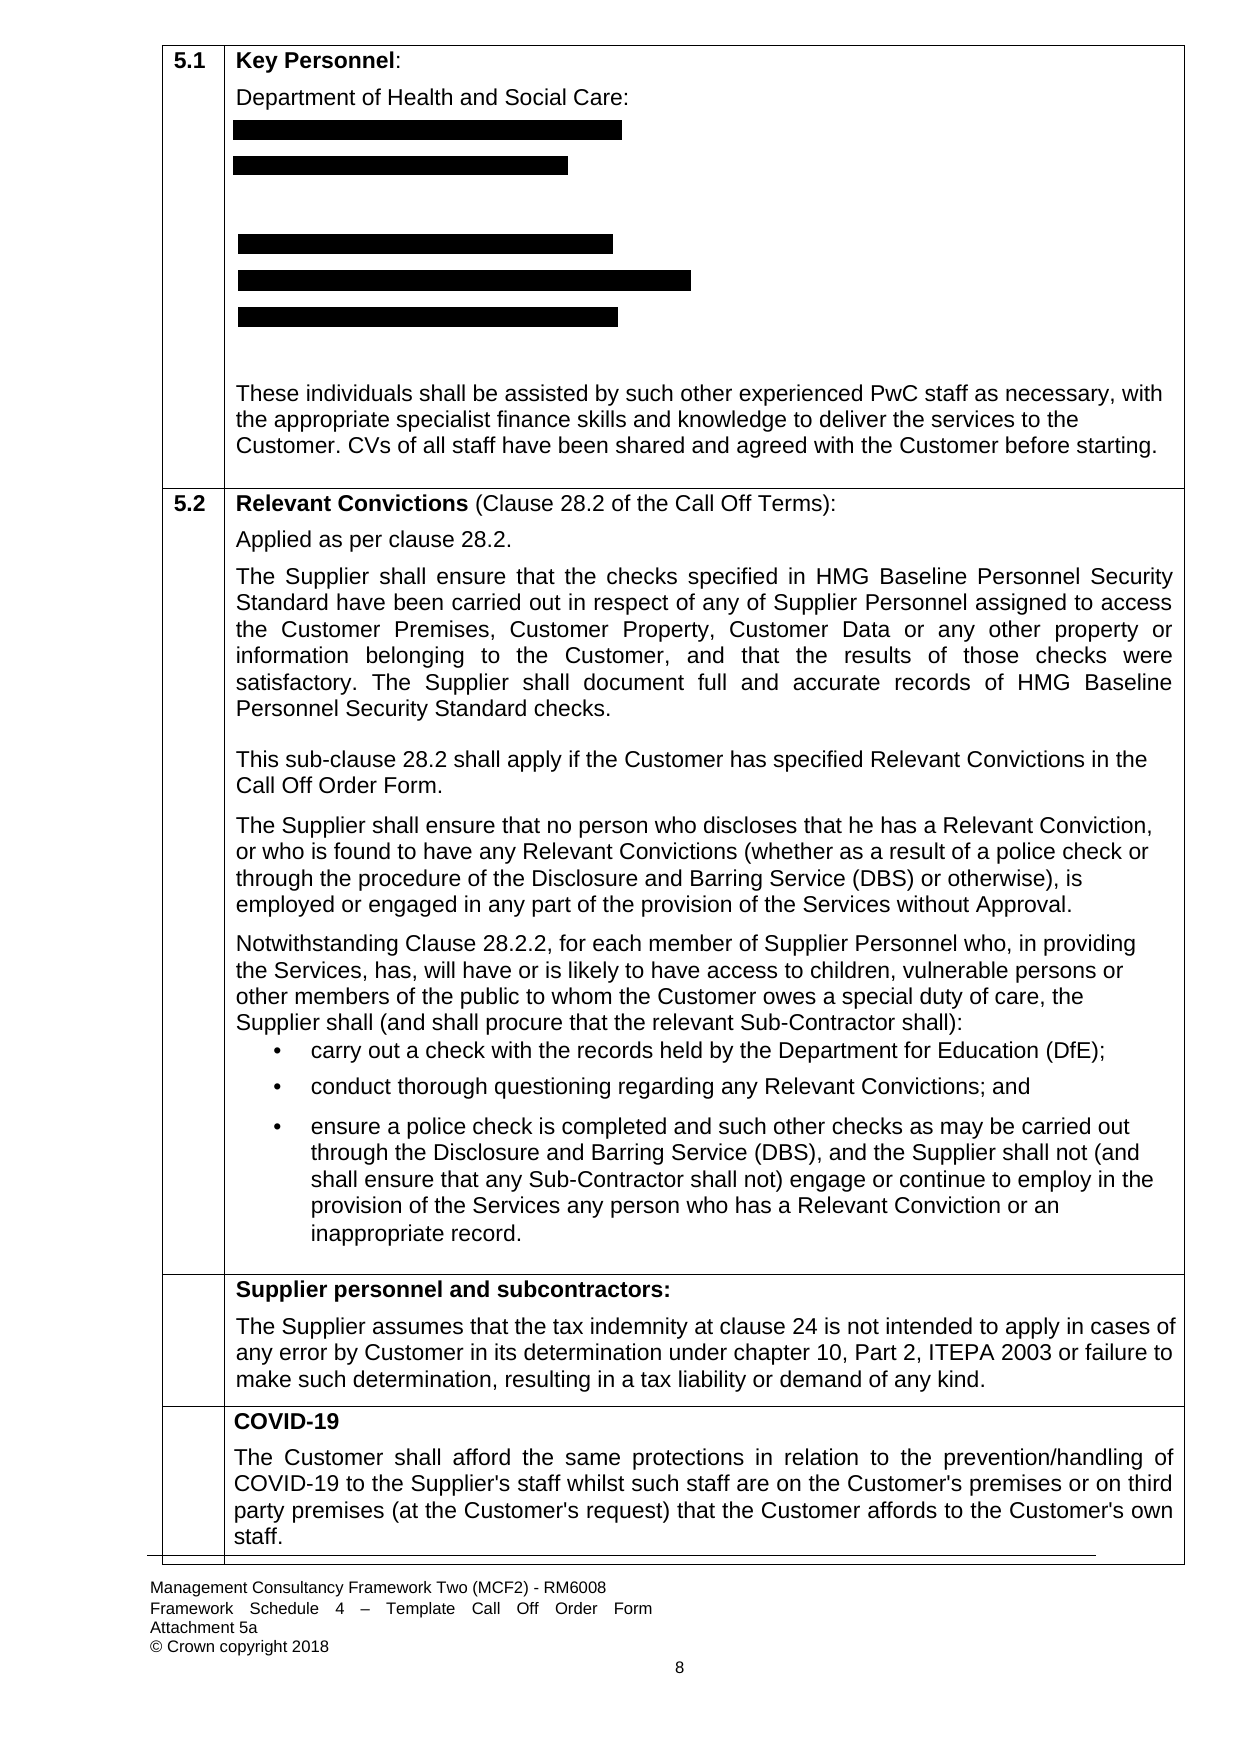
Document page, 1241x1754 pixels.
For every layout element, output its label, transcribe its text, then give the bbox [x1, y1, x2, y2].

table_cell [163, 1407, 224, 1564]
table_cell COVID-19 The Customer shall afford the same protections in relation to the prevention/handling of COVID-19 to the Supplier's staff whilst such staff are on the Customer's premises or on third party premises (at the Customer's request) that the Customer affords to the Customer's own staff. [225, 1407, 1184, 1564]
table_header Key Personnel: Department of Health and Social Care: These individuals shall be assisted by such other experienced PwC staff as necessary, with the appropriate specialist finance skills and knowledge to deliver the services to the Customer. CVs of all staff have been shared and agreed with the Customer before starting. [225, 46, 1184, 488]
table_cell [163, 1275, 224, 1406]
table_cell Supplier personnel and subcontractors: The Supplier assumes that the tax indemnity at clause 24 is not intended to apply in cases of any error by Customer in its determination under chapter 10, Part 2, ITEPA 2003 or failure to make such determination, resulting in a tax liability or demand of any kind. [225, 1275, 1184, 1406]
table_cell 5.2 [163, 489, 224, 1274]
table_cell Relevant Convictions (Clause 28.2 of the Call Off Terms): Applied as per clause 28.2. The Supplier shall ensure that the checks specified in HMG Baseline Personnel Security Standard have been carried out in respect of any of Supplier Personnel assigned to access the Customer Premises, Customer Property, Customer Data or any other property or information belonging to the Customer, and that the results of those checks were satisfactory. The Supplier shall document full and accurate records of HMG Baseline Personnel Security Standard checks. This sub-clause 28.2 shall apply if the Customer has specified Relevant Convictions in the Call Off Order Form. The Supplier shall ensure that no person who discloses that he has a Relevant Conviction, or who is found to have any Relevant Convictions (whether as a result of a police check or through the procedure of the Disclosure and Barring Service (DBS) or otherwise), is employed or engaged in any part of the provision of the Services without Approval. Notwithstanding Clause 28.2.2, for each member of Supplier Personnel who, in providing the Services, has, will have or is likely to have access to children, vulnerable persons or other members of the public to whom the Customer owes a special duty of care, the Supplier shall (and shall procure that the relevant Sub-Contractor shall): carry out a check with the records held by the Department for Education (DfE); conduct thorough questioning regarding any Relevant Convictions; and ensure a police check is completed and such other checks as may be carried out through the Disclosure and Barring Service (DBS), and the Supplier shall not (and shall ensure that any Sub-Contractor shall not) engage or continue to employ in the provision of the Services any person who has a Relevant Conviction or an inappropriate record. [225, 489, 1184, 1274]
table_header 5.1 [163, 46, 224, 488]
